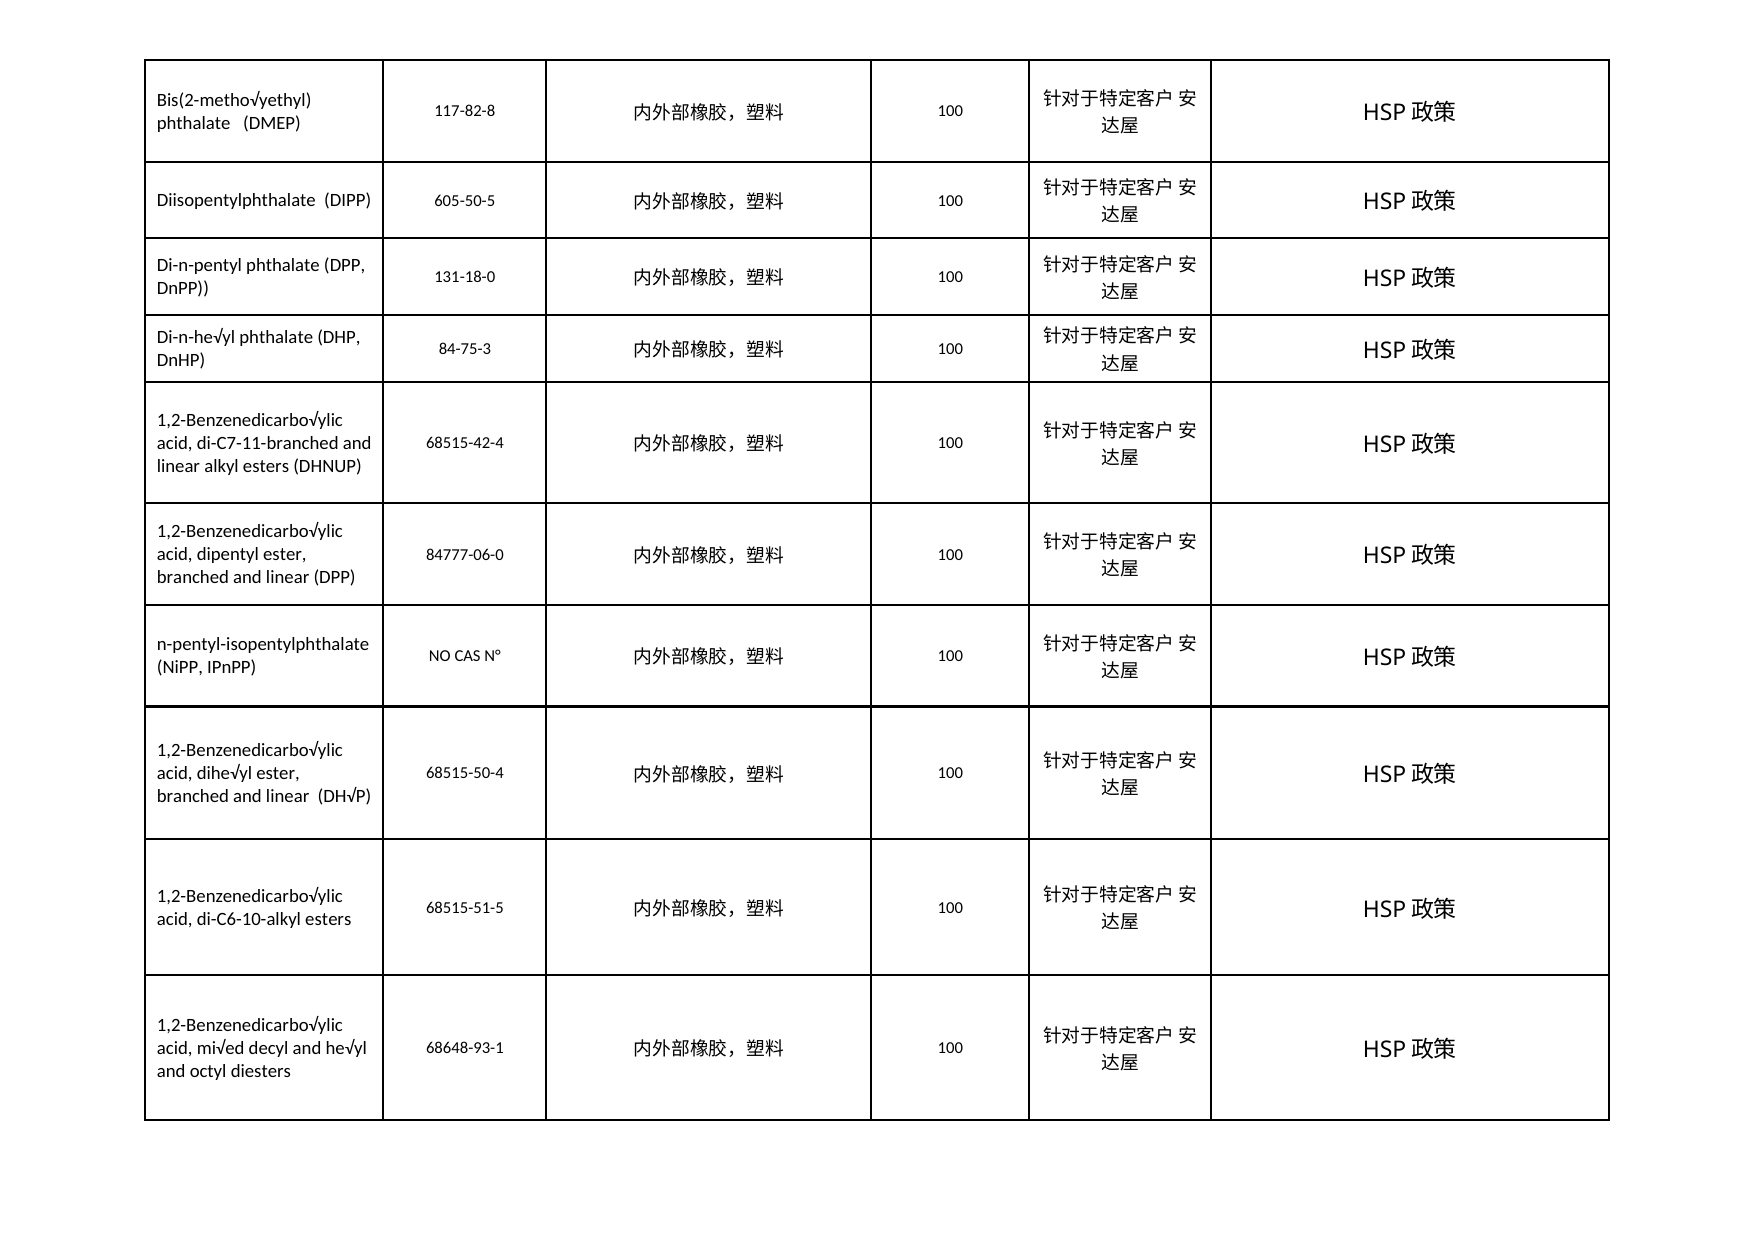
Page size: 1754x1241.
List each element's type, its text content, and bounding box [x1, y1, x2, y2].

table_cell HSP政策 [1212, 504, 1608, 604]
table_cell 内外部橡胶，塑料 [547, 163, 870, 237]
table_cell 1,2-Benzenedicarbo√ylic acid, dihe√yl ester, branched and linear (DH√P) [146, 708, 382, 838]
table_cell 68515-50-4 [384, 708, 545, 838]
table_cell 内外部橡胶，塑料 [547, 976, 870, 1119]
table_cell 内外部橡胶，塑料 [547, 316, 870, 381]
table_cell n-pentyl-isopentylphthalate (NiPP, IPnPP) [146, 606, 382, 705]
table_cell Di-n-pentyl phthalate (DPP, DnPP)) [146, 239, 382, 314]
table_cell 68515-42-4 [384, 383, 545, 502]
table_cell 内外部橡胶，塑料 [547, 383, 870, 502]
table_cell 84-75-3 [384, 316, 545, 381]
table_cell 100 [872, 840, 1028, 974]
table_cell HSP政策 [1212, 163, 1608, 237]
table_cell 100 [872, 163, 1028, 237]
table_cell HSP政策 [1212, 976, 1608, 1119]
table_cell 针对于特定客户 安达屋 [1030, 976, 1210, 1119]
table_cell Di-n-he√yl phthalate (DHP, DnHP) [146, 316, 382, 381]
table_cell 100 [872, 976, 1028, 1119]
table_cell 针对于特定客户 安达屋 [1030, 163, 1210, 237]
table_cell HSP政策 [1212, 383, 1608, 502]
table_cell 605-50-5 [384, 163, 545, 237]
table_cell 针对于特定客户 安达屋 [1030, 504, 1210, 604]
table_cell 68648-93-1 [384, 976, 545, 1119]
table_cell Diisopentylphthalate (DIPP) [146, 163, 382, 237]
table_cell 100 [872, 606, 1028, 705]
table_cell Bis(2-metho√yethyl) phthalate (DMEP) [146, 61, 382, 161]
table_cell 针对于特定客户 安达屋 [1030, 316, 1210, 381]
table_cell 针对于特定客户 安达屋 [1030, 61, 1210, 161]
table_cell 84777-06-0 [384, 504, 545, 604]
table_cell HSP政策 [1212, 840, 1608, 974]
table_cell 内外部橡胶，塑料 [547, 606, 870, 705]
table_cell 内外部橡胶，塑料 [547, 504, 870, 604]
table_cell 针对于特定客户 安达屋 [1030, 239, 1210, 314]
table_cell HSP政策 [1212, 61, 1608, 161]
table_cell 1,2-Benzenedicarbo√ylic acid, mi√ed decyl and he√yl and octyl diesters [146, 976, 382, 1119]
table_cell HSP政策 [1212, 316, 1608, 381]
table_cell 内外部橡胶，塑料 [547, 239, 870, 314]
table_cell 内外部橡胶，塑料 [547, 840, 870, 974]
table_cell 1,2-Benzenedicarbo√ylic acid, di-C7-11-branched and linear alkyl esters (DHNUP) [146, 383, 382, 502]
table_cell 1,2-Benzenedicarbo√ylic acid, di-C6-10-alkyl esters [146, 840, 382, 974]
table_cell 100 [872, 316, 1028, 381]
table_cell HSP政策 [1212, 708, 1608, 838]
table_cell 针对于特定客户 安达屋 [1030, 840, 1210, 974]
table_cell 68515-51-5 [384, 840, 545, 974]
table_cell 131-18-0 [384, 239, 545, 314]
table_cell 100 [872, 708, 1028, 838]
table_cell NO CAS N° [384, 606, 545, 705]
table_cell 117-82-8 [384, 61, 545, 161]
table_cell 针对于特定客户 安达屋 [1030, 383, 1210, 502]
table_cell 100 [872, 383, 1028, 502]
table_cell 针对于特定客户 安达屋 [1030, 606, 1210, 705]
table_cell HSP政策 [1212, 239, 1608, 314]
table_cell 100 [872, 504, 1028, 604]
table_cell HSP政策 [1212, 606, 1608, 705]
table_cell 针对于特定客户 安达屋 [1030, 708, 1210, 838]
table_cell 1,2-Benzenedicarbo√ylic acid, dipentyl ester, branched and linear (DPP) [146, 504, 382, 604]
table_cell 内外部橡胶，塑料 [547, 61, 870, 161]
table_cell 100 [872, 239, 1028, 314]
table_cell 内外部橡胶，塑料 [547, 708, 870, 838]
table_cell 100 [872, 61, 1028, 161]
